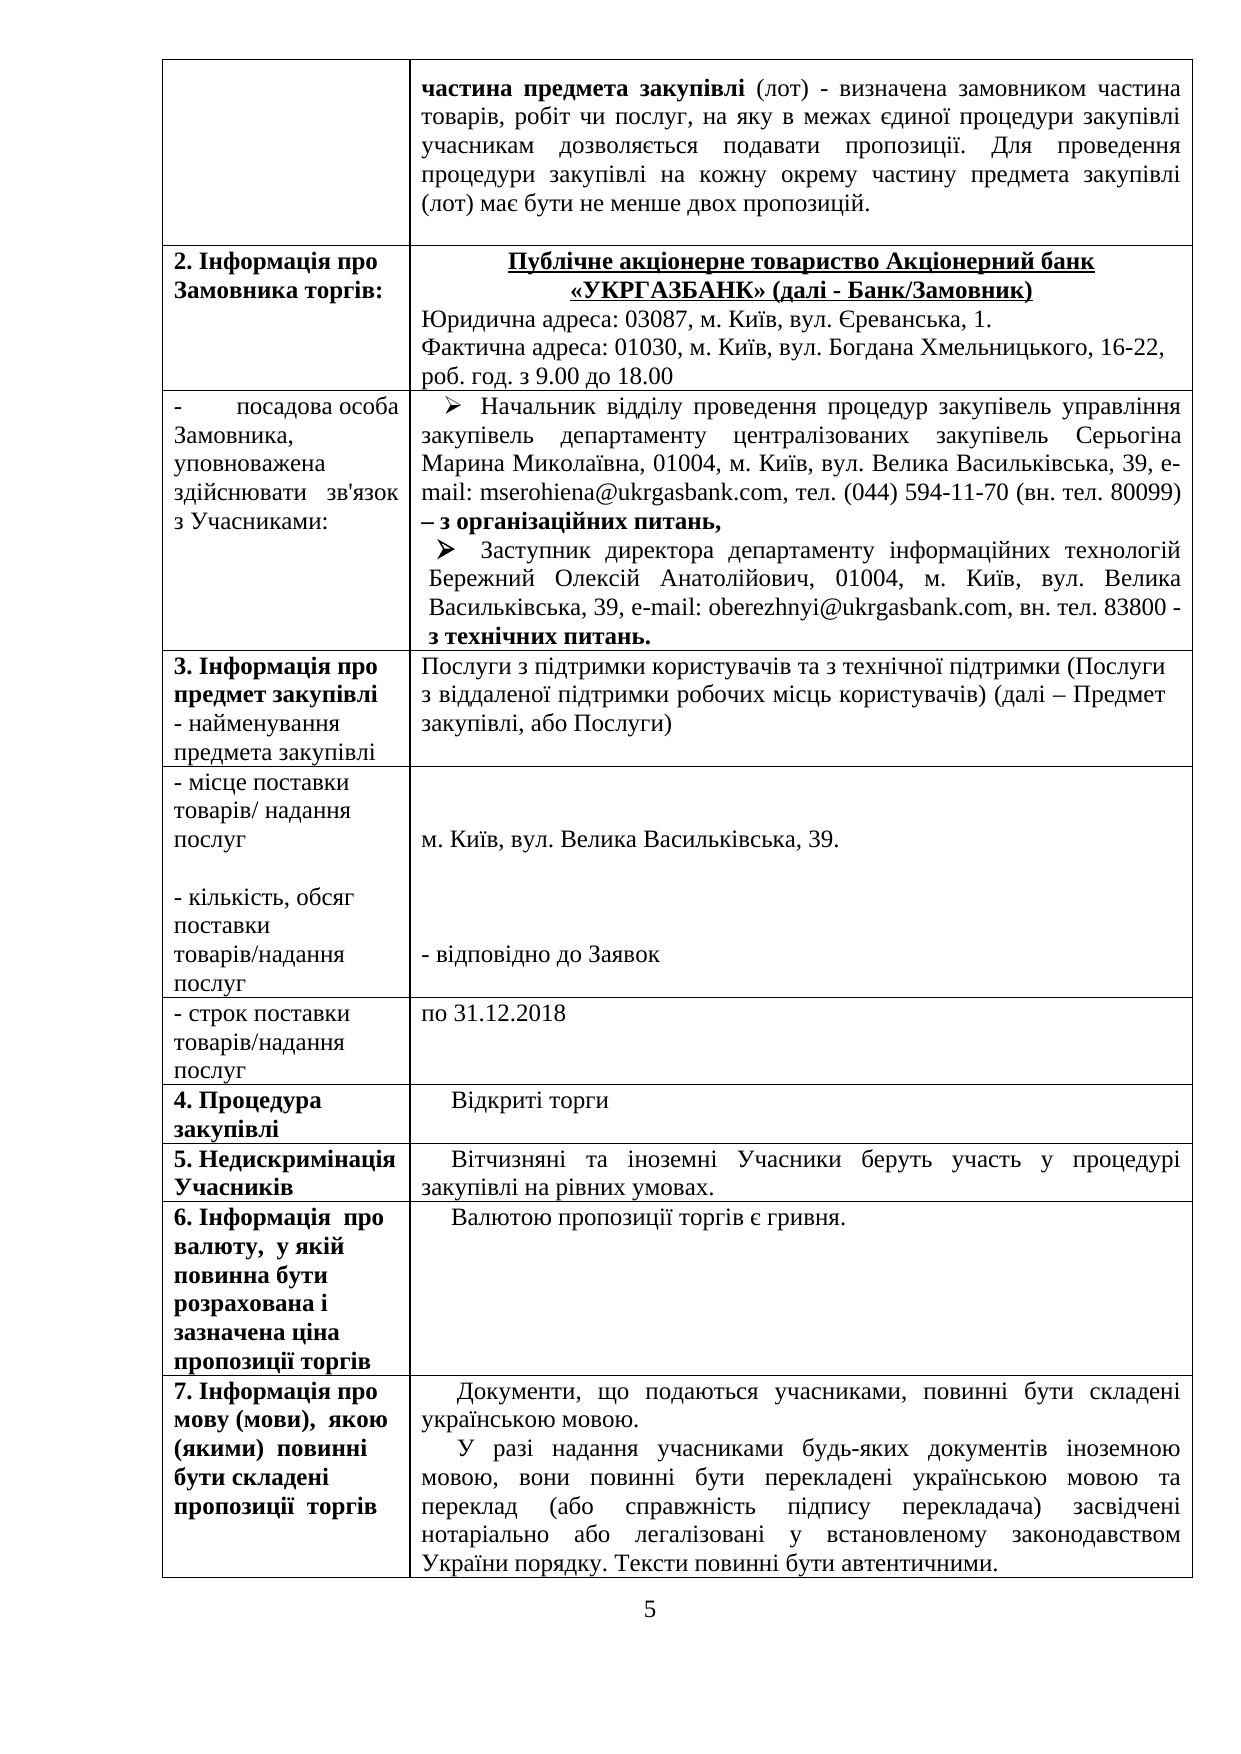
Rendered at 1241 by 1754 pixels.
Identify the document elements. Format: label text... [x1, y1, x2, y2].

table_cell - місце поставки товарів/ надання послуг - кількість, обсяг поставки товарів/надання послуг [163, 767, 409, 997]
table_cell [411, 60, 1192, 245]
table_cell 2. Інформація про Замовника торгів: [163, 246, 409, 390]
table_cell - посадова особа Замовника, уповноважена здійснювати зв'язок з Учасниками: [163, 391, 409, 650]
table_cell Відкриті торги [411, 1085, 1192, 1143]
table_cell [163, 60, 409, 245]
table_cell 5. Недискримінація Учасників [163, 1144, 409, 1201]
table_cell Начальник відділу проведення процедур закупівель управління закупівель департаменту централізованих закупівель Серьогіна Марина Миколаївна, 01004, м. Київ, вул. Велика Васильківська, 39, e- mail: mserohiena@ukrgasbank.com, тел. (044) 594-11-70 (вн. тел. 80099) – з організаційних питань, Заступник директора департаменту інформаційних технологій Бережний Олексій Анатолійович, 01004, м. Київ, вул. Велика Васильківська, 39, e-mail: oberezhnyi@ukrgasbank.com, вн. тел. 83800 - з технічних питань. [411, 391, 1192, 650]
table_cell 3. Інформація про предмет закупівлі - найменування предмета закупівлі [163, 651, 409, 766]
table_cell Публічне акціонерне товариство Акціонерний банк «УКРГАЗБАНК» (далі - Банк/Замовник) Юридична адреса: 03087, м. Київ, вул. Єреванська, 1. Фактична адреса: 01030, м. Київ, вул. Богдана Хмельницького, 16-22, роб. год. з 9.00 до 18.00 [411, 246, 1192, 390]
table_cell по 31.12.2018 [411, 998, 1192, 1084]
table_cell 7. Інформація про мову (мови), якою (якими) повинні бути складені пропозиції торгів [163, 1376, 409, 1577]
table_cell Документи, що подаються учасниками, повинні бути складені українською мовою. У разі надання учасниками будь-яких документів іноземною мовою, вони повинні бути перекладені українською мовою та переклад (або справжність підпису перекладача) засвідчені нотаріально або легалізовані у встановленому законодавством України порядку. Тексти повинні бути автентичними. [411, 1376, 1192, 1577]
table_cell Вітчизняні та іноземні Учасники беруть участь у процедурі закупівлі на рівних умовах. [411, 1144, 1192, 1201]
table_cell - строк поставки товарів/надання послуг [163, 998, 409, 1084]
table_cell 6. Інформація про валюту, у якій повинна бути розрахована і зазначена ціна пропозиції торгів [163, 1202, 409, 1375]
table_cell Валютою пропозиції торгів є гривня. [411, 1202, 1192, 1375]
table_cell м. Київ, вул. Велика Васильківська, 39. - відповідно до Заявок [411, 767, 1192, 997]
table_cell Послуги з підтримки користувачів та з технічної підтримки (Послуги з віддаленої підтримки робочих місць користувачів) (далі – Предмет закупівлі, або Послуги) [411, 651, 1192, 766]
table_cell 4. Процедура закупівлі [163, 1085, 409, 1143]
